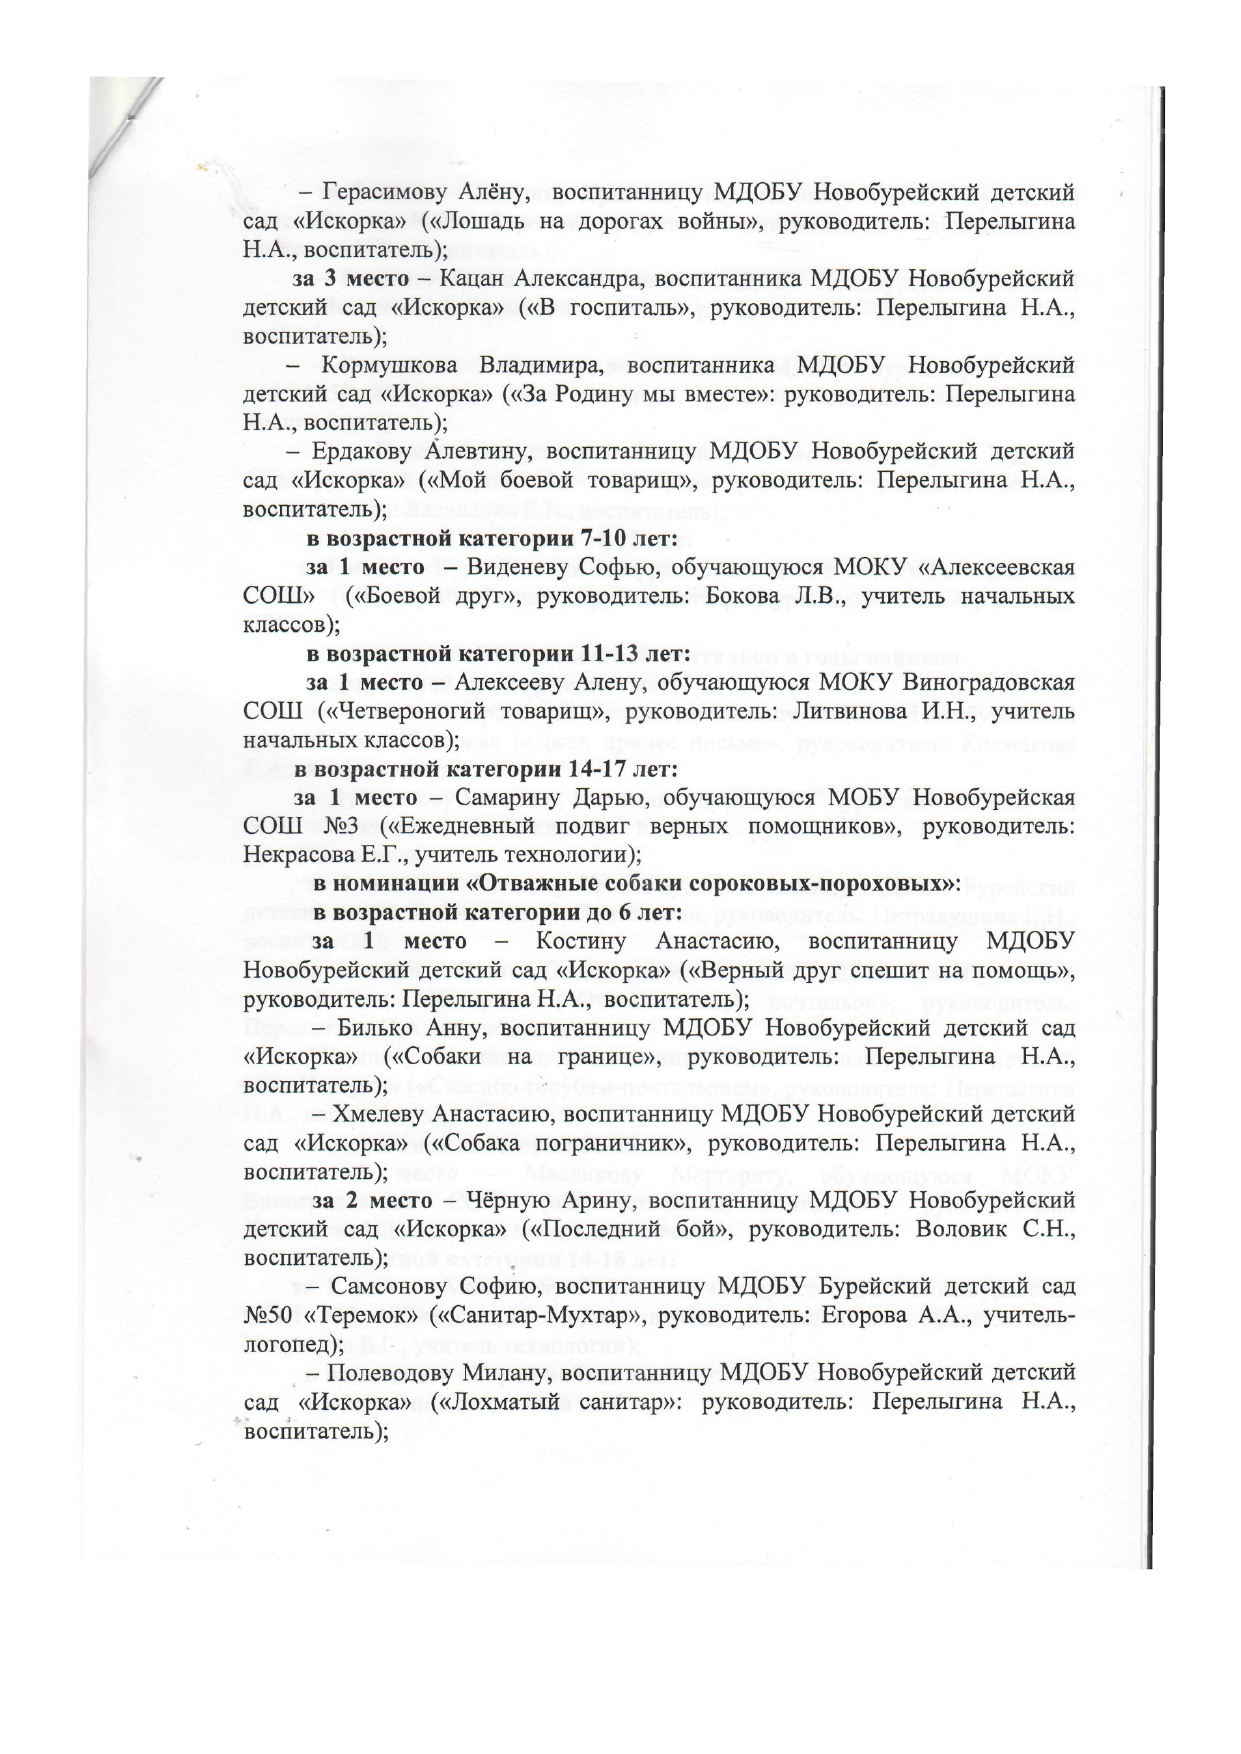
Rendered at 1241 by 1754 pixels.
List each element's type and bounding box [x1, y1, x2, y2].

picture [75, 75, 1166, 1576]
